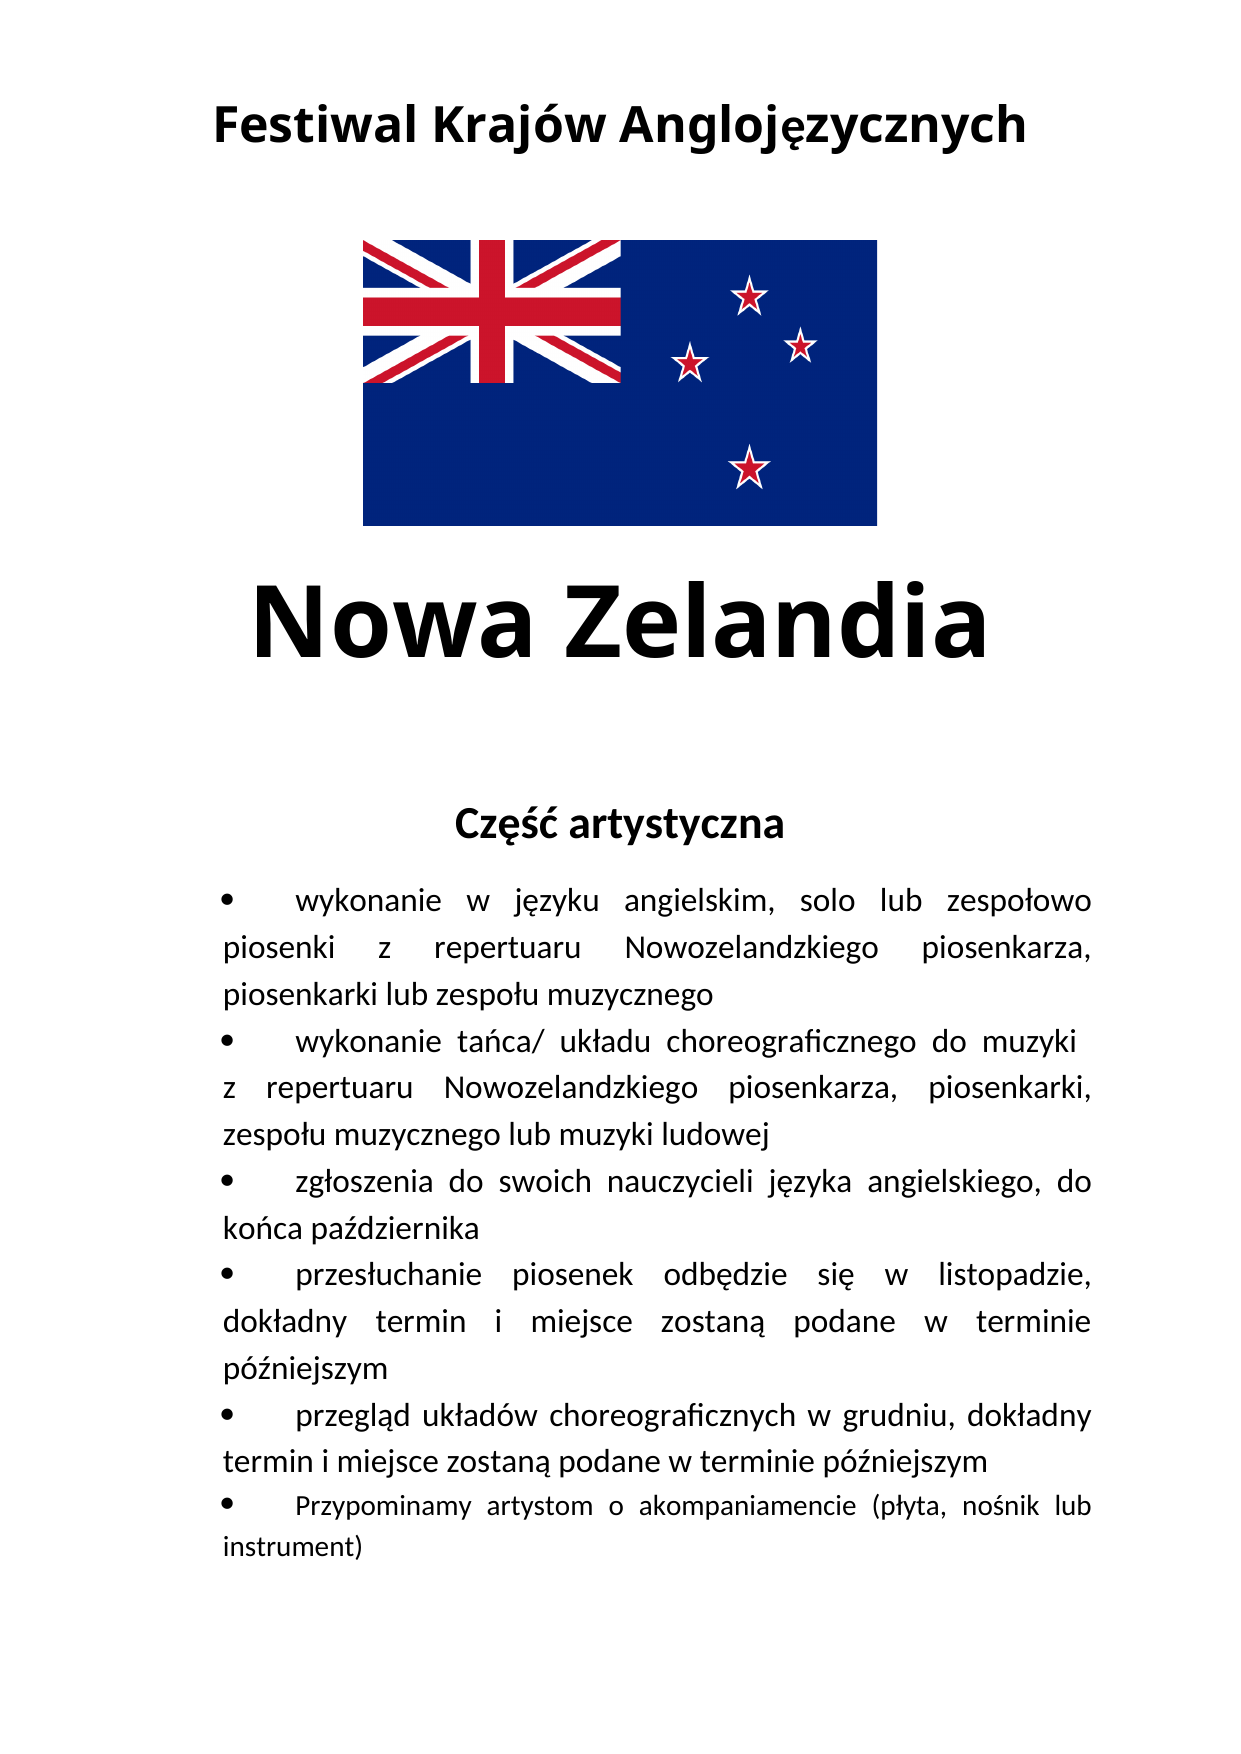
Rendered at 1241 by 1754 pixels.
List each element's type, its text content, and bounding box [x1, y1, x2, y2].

list przesłuchanie piosenek odbędzie się w listopadzie, dokładny termin i miejsce zostaną podane w terminie późniejszym [221, 1253, 1093, 1388]
list zgłoszenia do swoich nauczycieli języka angielskiego, do końca października [221, 1160, 1093, 1247]
picture [363, 240, 878, 526]
text Festiwal Krajów Anglojęzycznych [148, 89, 1093, 157]
list wykonanie w języku angielskim, solo lub zespołowo piosenki z repertuaru Nowozelandzkiego piosenkarza, piosenkarki lub zespołu muzycznego [221, 879, 1093, 1013]
list wykonanie tańca/ układu choreograficznego do muzyki z repertuaru Nowozelandzkiego piosenkarza, piosenkarki, zespołu muzycznego lub muzyki ludowej [221, 1019, 1093, 1154]
list Przypominamy artystom o akompaniamencie (płyta, nośnik lub instrument) [221, 1487, 1093, 1564]
list przegląd układów choreograficznych w grudniu, dokładny termin i miejsce zostaną podane w terminie późniejszym [221, 1394, 1093, 1481]
text Nowa Zelandia [148, 550, 1093, 686]
text Część artystyczna [148, 794, 1093, 850]
